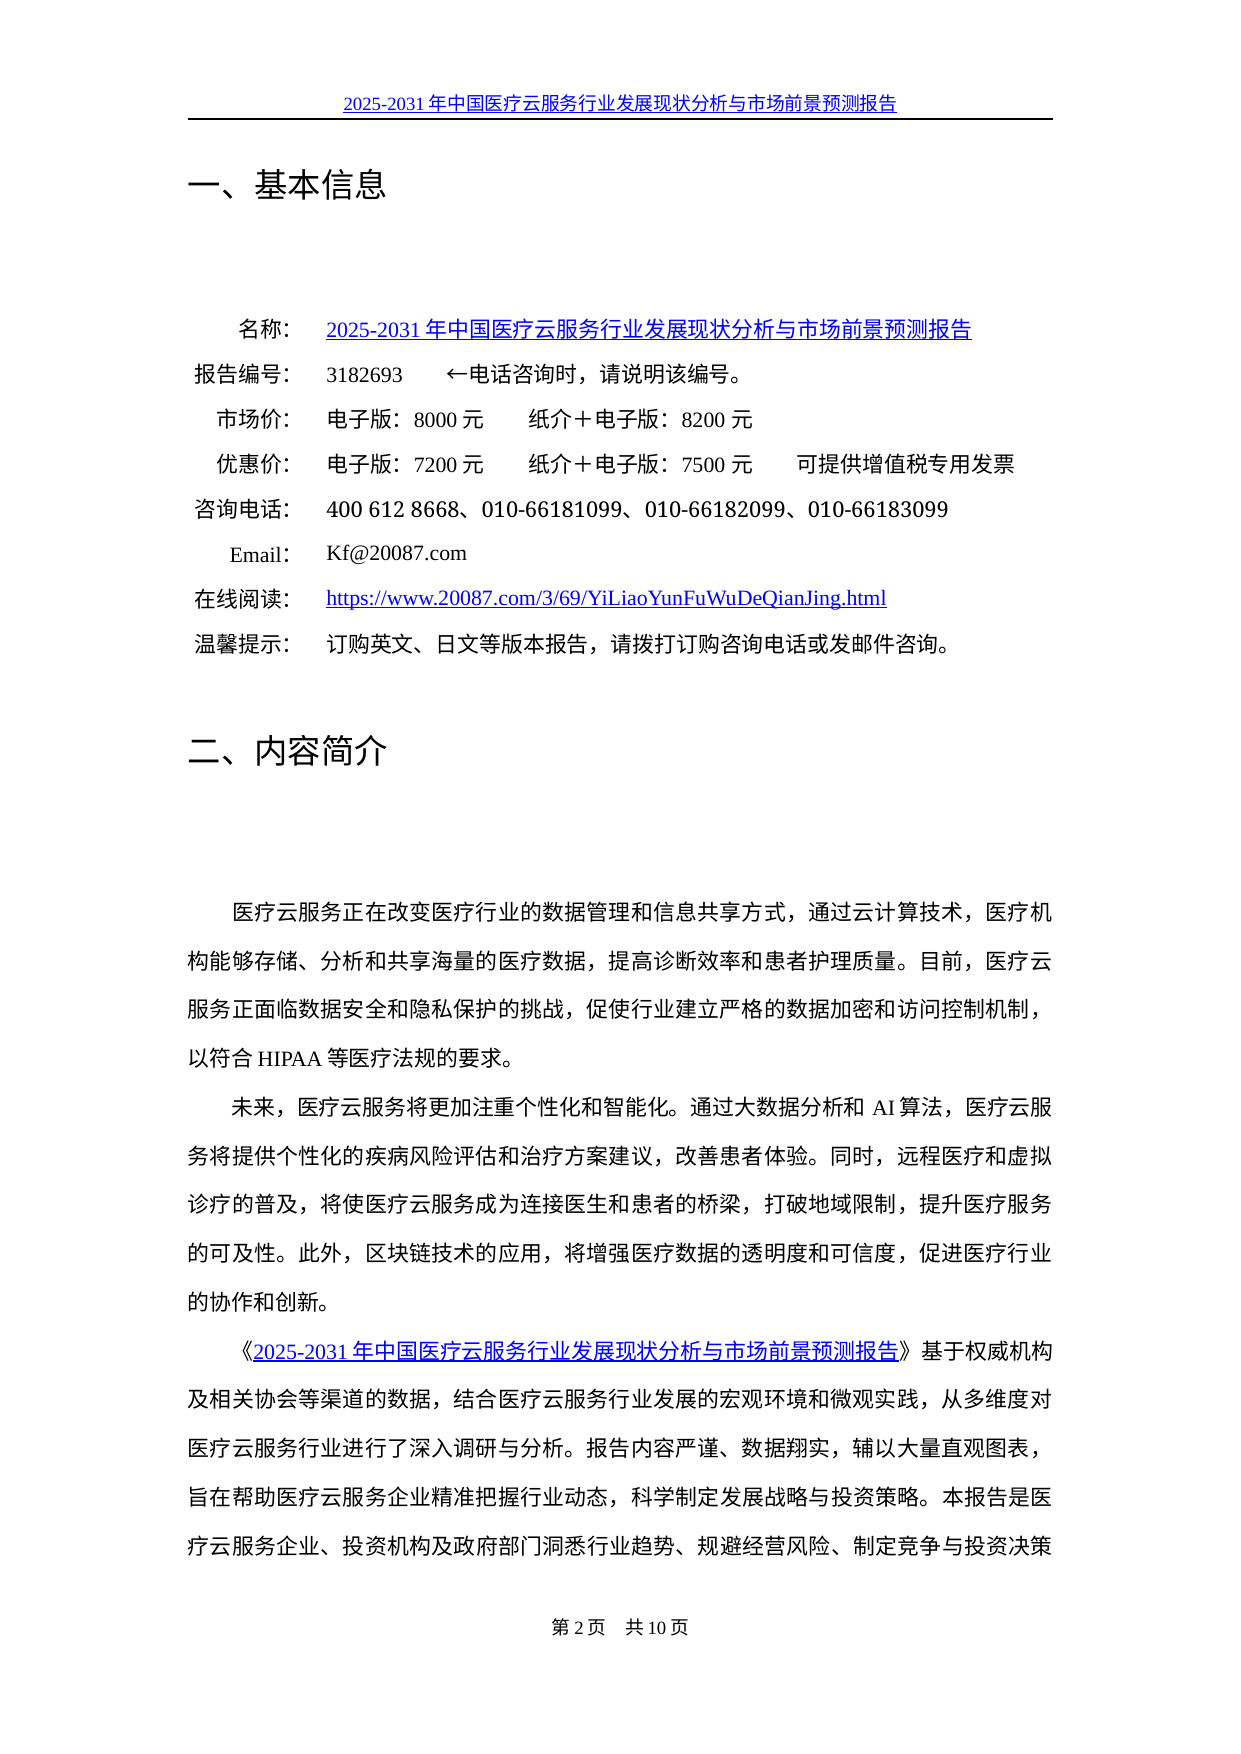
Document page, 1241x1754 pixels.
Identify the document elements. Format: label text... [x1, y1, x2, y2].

table_cell 报告编号： [167, 357, 315, 402]
table_cell 3182693 ←电话咨询时，请说明该编号。 [315, 357, 1073, 402]
table_cell Kf@20087.com [315, 537, 1073, 582]
table_cell 优惠价： [167, 447, 315, 492]
table_header 名称： [167, 312, 315, 357]
table_cell 温馨提示： [167, 627, 315, 672]
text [187, 894, 1053, 1561]
table_cell 咨询电话： [167, 492, 315, 537]
table_cell 订购英文、日文等版本报告，请拨打订购咨询电话或发邮件咨询。 [315, 627, 1073, 672]
title 一、基本信息 [187, 150, 1053, 215]
table_cell 400 612 8668、010-66181099、010-66182099、010-66183099 [315, 492, 1073, 537]
table_cell [315, 582, 1073, 627]
table_cell Email： [167, 537, 315, 582]
title 二、内容简介 [187, 717, 1053, 782]
table_cell 电子版：8000 元 纸介＋电子版：8200 元 [315, 402, 1073, 447]
table_cell 在线阅读： [167, 582, 315, 627]
table_cell 电子版：7200 元 纸介＋电子版：7500 元 可提供增值税专用发票 [315, 447, 1073, 492]
table_cell 市场价： [167, 402, 315, 447]
table_header 2025-2031年中国医疗云服务行业发展现状分析与市场前景预测报告 [315, 312, 1073, 357]
